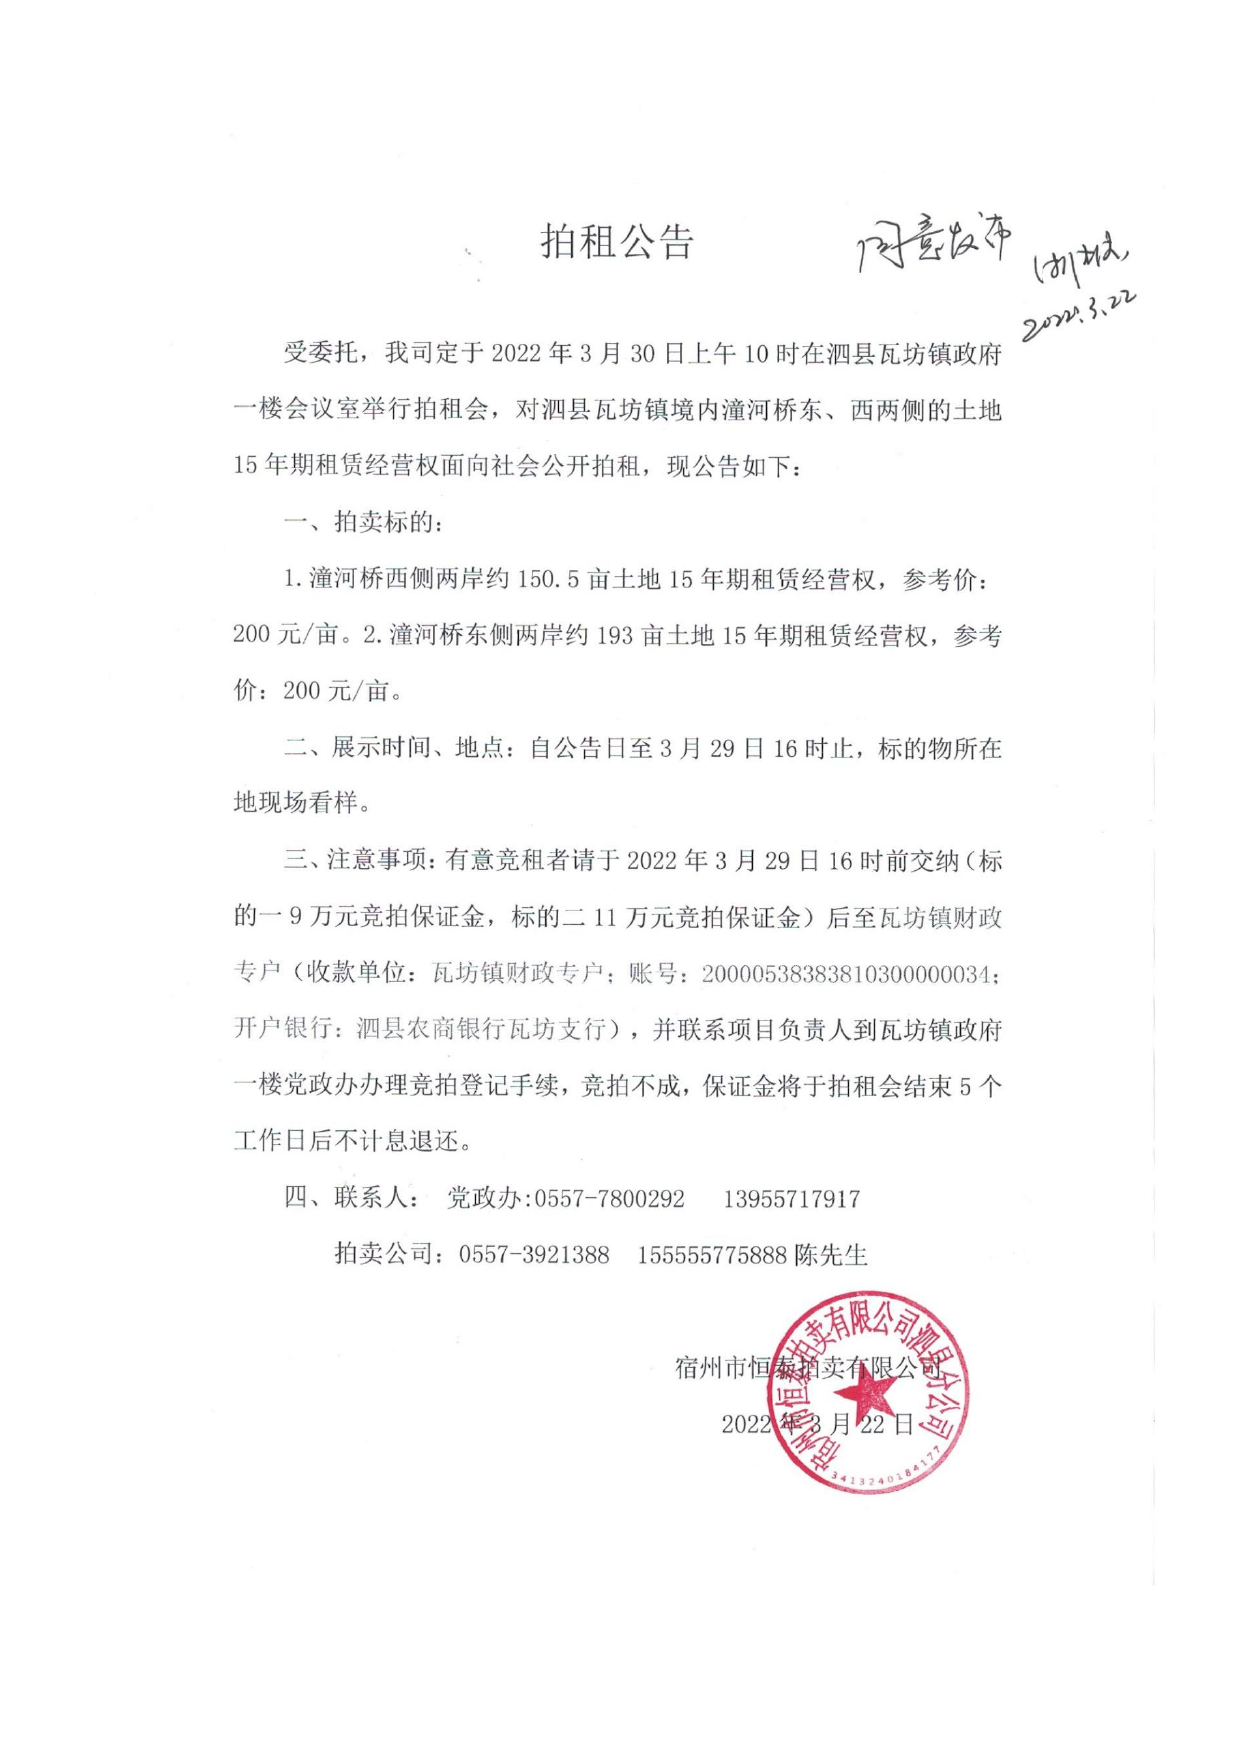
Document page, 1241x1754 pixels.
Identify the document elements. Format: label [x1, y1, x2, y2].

picture [75, 80, 1180, 1601]
